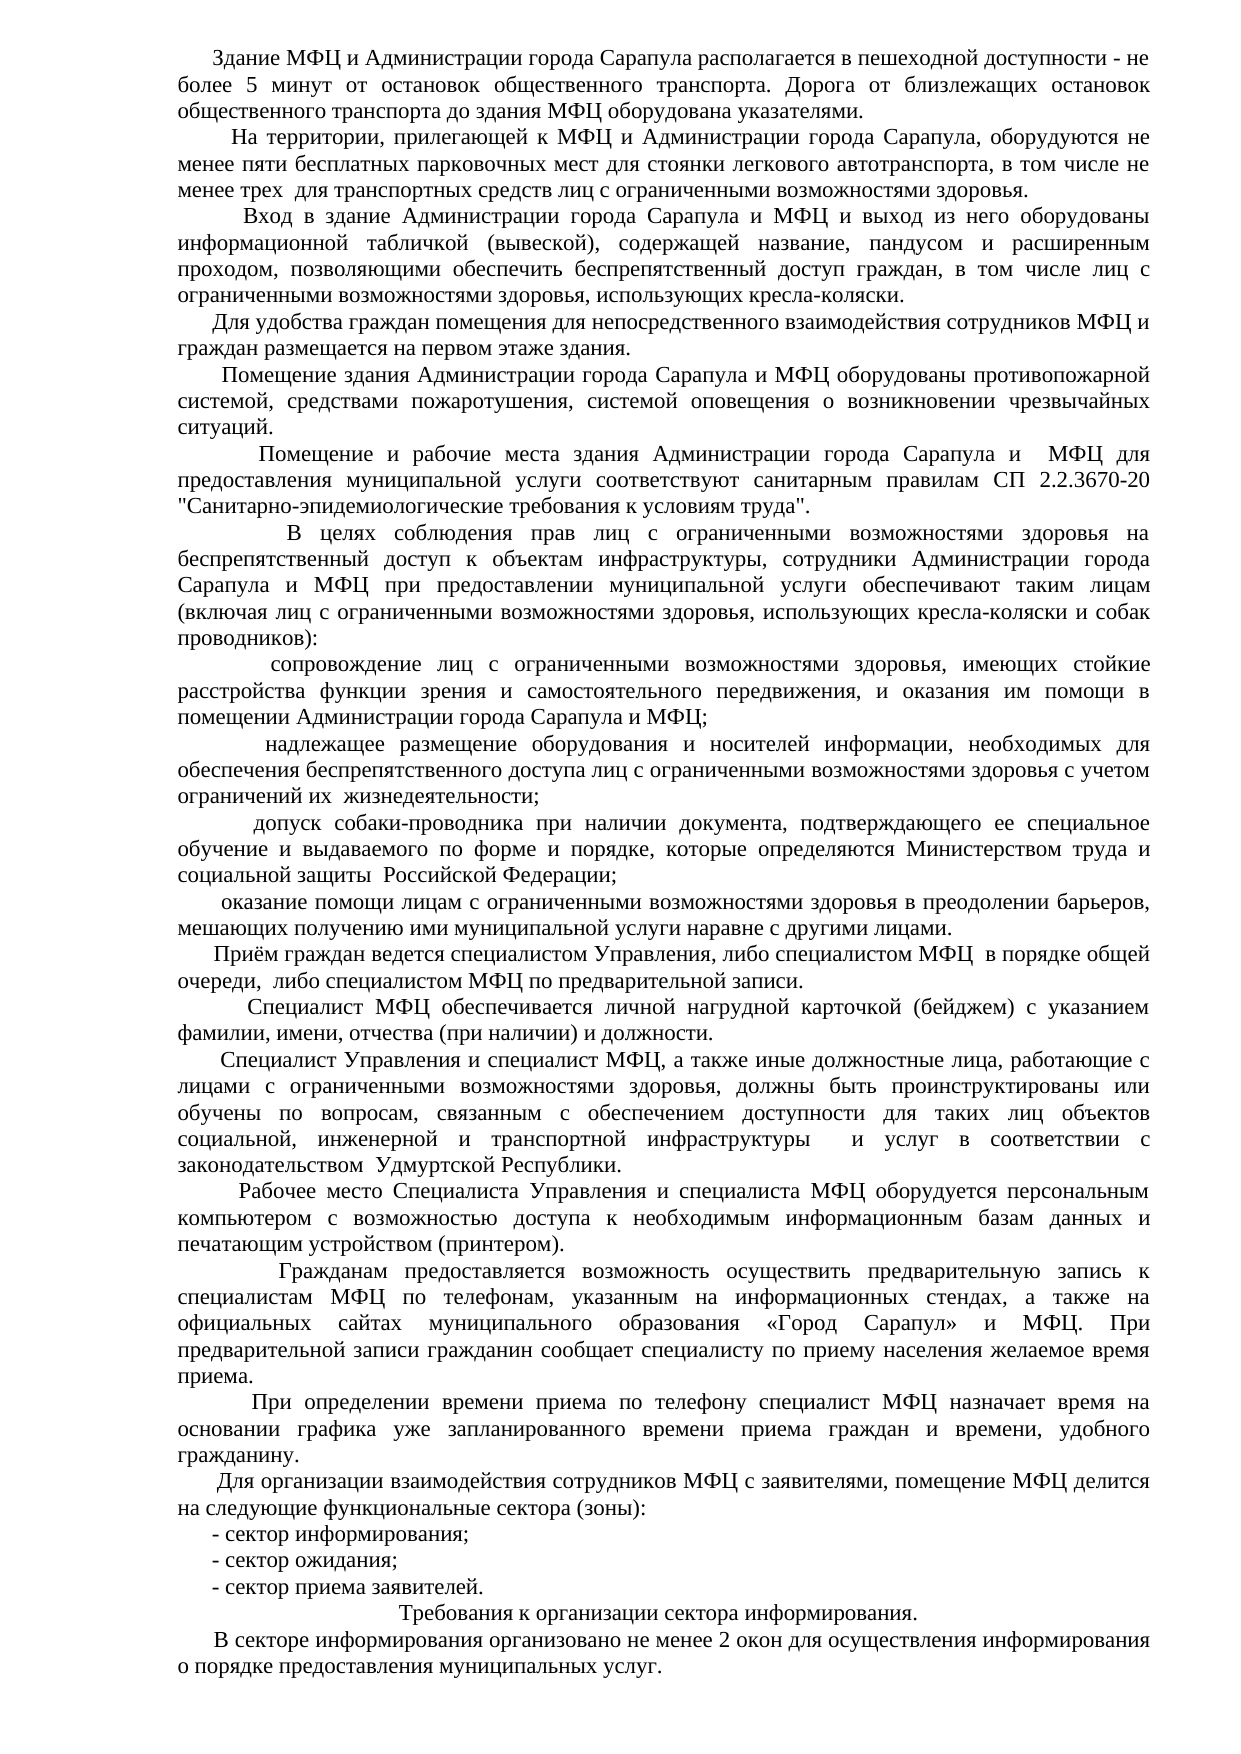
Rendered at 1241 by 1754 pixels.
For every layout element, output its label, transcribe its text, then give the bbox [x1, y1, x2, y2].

text - сектор информирования; [177, 1520, 1152, 1547]
text Помещение здания Администрации города Сарапула и МФЦ оборудованы противопожарной системой, средствами пожаротушения, системой оповещения о возникновении чрезвычайных ситуаций. [177, 361, 1152, 440]
text - сектор ожидания; [177, 1547, 1152, 1573]
text Приём граждан ведется специалистом Управления, либо специалистом МФЦ в порядке общей очереди, либо специалистом МФЦ по предварительной записи. [177, 940, 1152, 993]
text Специалист Управления и специалист МФЦ, а также иные должностные лица, работающие с лицами с ограниченными возможностями здоровья, должны быть проинструктированы или обучены по вопросам, связанным с обеспечением доступности для таких лиц объектов социальной, инженерной и транспортной инфраструктуры и услуг в соответствии с законодательством Удмуртской Республики. [177, 1046, 1152, 1178]
text В секторе информирования организовано не менее 2 окон для осуществления информирования о порядке предоставления муниципальных услуг. [177, 1626, 1152, 1678]
text Помещение и рабочие места здания Администрации города Сарапула и МФЦ для предоставления муниципальной услуги соответствуют санитарным правилам СП 2.2.3670-20 "Санитарно-эпидемиологические требования к условиям труда". [177, 440, 1152, 519]
text надлежащее размещение оборудования и носителей информации, необходимых для обеспечения беспрепятственного доступа лиц с ограниченными возможностями здоровья с учетом ограничений их жизнедеятельности; [177, 729, 1152, 809]
text В целях соблюдения прав лиц с ограниченными возможностями здоровья на беспрепятственный доступ к объектам инфраструктуры, сотрудники Администрации города Сарапула и МФЦ при предоставлении муниципальной услуги обеспечивают таким лицам (включая лиц с ограниченными возможностями здоровья, использующих кресла-коляски и собак проводников): [177, 519, 1152, 651]
text На территории, прилегающей к МФЦ и Администрации города Сарапула, оборудуются не менее пяти бесплатных парковочных мест для стоянки легкового автотранспорта, в том числе не менее трех для транспортных средств лиц с ограниченными возможностями здоровья. [177, 123, 1152, 202]
text Здание МФЦ и Администрации города Сарапула располагается в пешеходной доступности - не более 5 минут от остановок общественного транспорта. Дорога от близлежащих остановок общественного транспорта до здания МФЦ оборудована указателями. [177, 44, 1152, 123]
text Рабочее место Специалиста Управления и специалиста МФЦ оборудуется персональным компьютером с возможностью доступа к необходимым информационным базам данных и печатающим устройством (принтером). [177, 1178, 1152, 1257]
text Требования к организации сектора информирования. [177, 1599, 1152, 1626]
text сопровождение лиц с ограниченными возможностями здоровья, имеющих стойкие расстройства функции зрения и самостоятельного передвижения, и оказания им помощи в помещении Администрации города Сарапула и МФЦ; [177, 651, 1152, 729]
text Вход в здание Администрации города Сарапула и МФЦ и выход из него оборудованы информационной табличкой (вывеской), содержащей название, пандусом и расширенным проходом, позволяющими обеспечить беспрепятственный доступ граждан, в том числе лиц с ограниченными возможностями здоровья, использующих кресла-коляски. [177, 202, 1152, 308]
text допуск собаки-проводника при наличии документа, подтверждающего ее специальное обучение и выдаваемого по форме и порядке, которые определяются Министерством труда и социальной защиты Российской Федерации; [177, 809, 1152, 888]
text - сектор приема заявителей. [177, 1573, 1152, 1599]
text Гражданам предоставляется возможность осуществить предварительную запись к специалистам МФЦ по телефонам, указанным на информационных стендах, а также на официальных сайтах муниципального образования «Город Сарапул» и МФЦ. При предварительной записи гражданин сообщает специалисту по приему населения желаемое время приема. [177, 1257, 1152, 1388]
text оказание помощи лицам с ограниченными возможностями здоровья в преодолении барьеров, мешающих получению ими муниципальной услуги наравне с другими лицами. [177, 888, 1152, 940]
text При определении времени приема по телефону специалист МФЦ назначает время на основании графика уже запланированного времени приема граждан и времени, удобного гражданину. [177, 1388, 1152, 1467]
text Специалист МФЦ обеспечивается личной нагрудной карточкой (бейджем) с указанием фамилии, имени, отчества (при наличии) и должности. [177, 993, 1152, 1046]
text Для удобства граждан помещения для непосредственного взаимодействия сотрудников МФЦ и граждан размещается на первом этаже здания. [177, 308, 1152, 361]
text Для организации взаимодействия сотрудников МФЦ с заявителями, помещение МФЦ делится на следующие функциональные сектора (зоны): [177, 1467, 1152, 1520]
